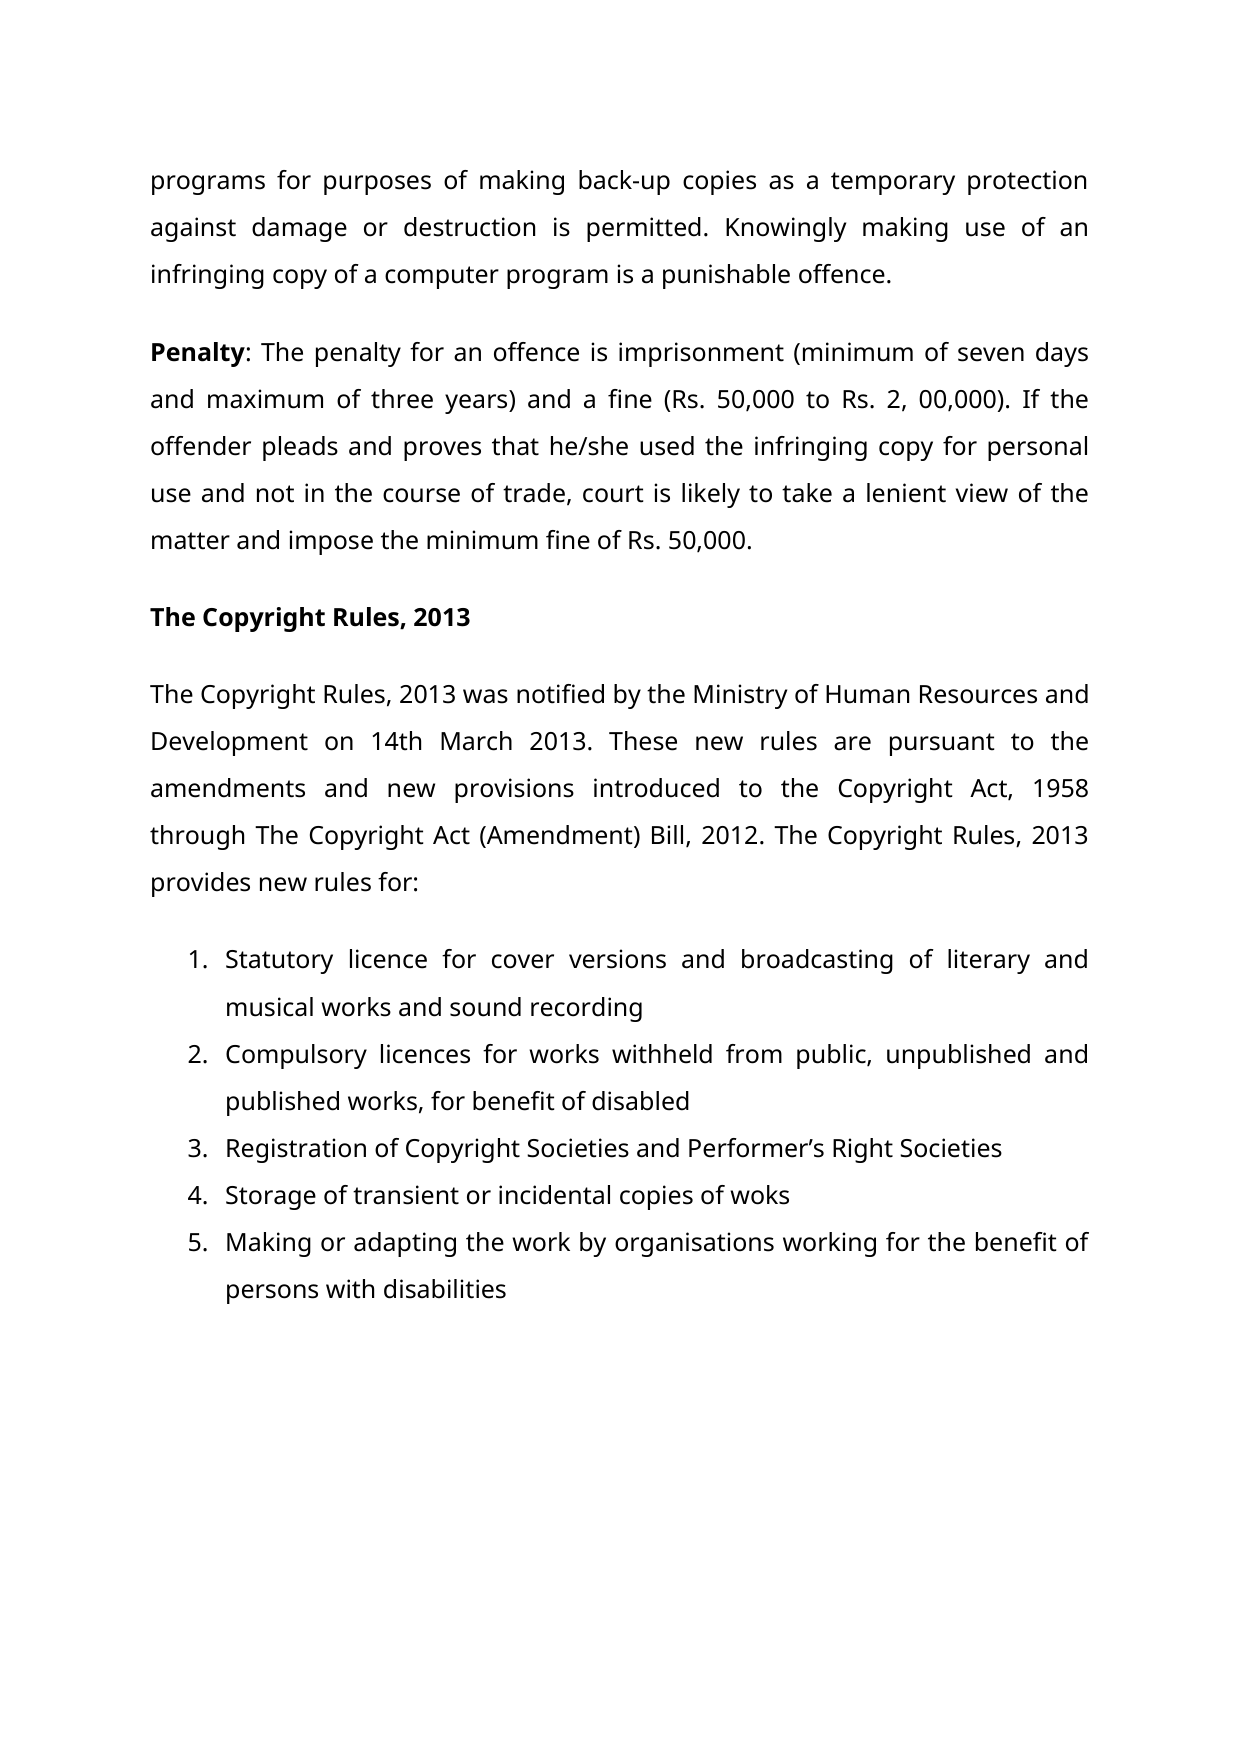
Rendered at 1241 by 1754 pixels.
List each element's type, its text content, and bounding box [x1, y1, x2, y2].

list Registration of Copyright Societies and Performer’s Right Societies [187, 1117, 1090, 1164]
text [150, 150, 1090, 291]
text The Copyright Rules, 2013 was notified by the Ministry of Human Resources and Development on 14th March 2013. These new rules are pursuant to the amendments and new provisions introduced to the Copyright Act, 1958 through The Copyright Act (Amendment) Bill, 2012. The Copyright Rules, 2013 provides new rules for: [150, 664, 1090, 899]
text Penalty: The penalty for an offence is imprisonment (minimum of seven days and maximum of three years) and a fine (Rs. 50,000 to Rs. 2, 00,000). If the offender pleads and proves that he/she used the infringing copy for personal use and not in the course of trade, court is likely to take a lenient view of the matter and impose the minimum fine of Rs. 50,000. [150, 321, 1090, 557]
list Statutory licence for cover versions and broadcasting of literary and musical works and sound recording [187, 929, 1090, 1023]
list Compulsory licences for works withheld from public, unpublished and published works, for benefit of disabled [187, 1023, 1090, 1117]
text The Copyright Rules, 2013 [150, 587, 1090, 634]
list Making or adapting the work by organisations working for the benefit of persons with disabilities [187, 1212, 1090, 1306]
list Storage of transient or incidental copies of woks [187, 1164, 1090, 1212]
